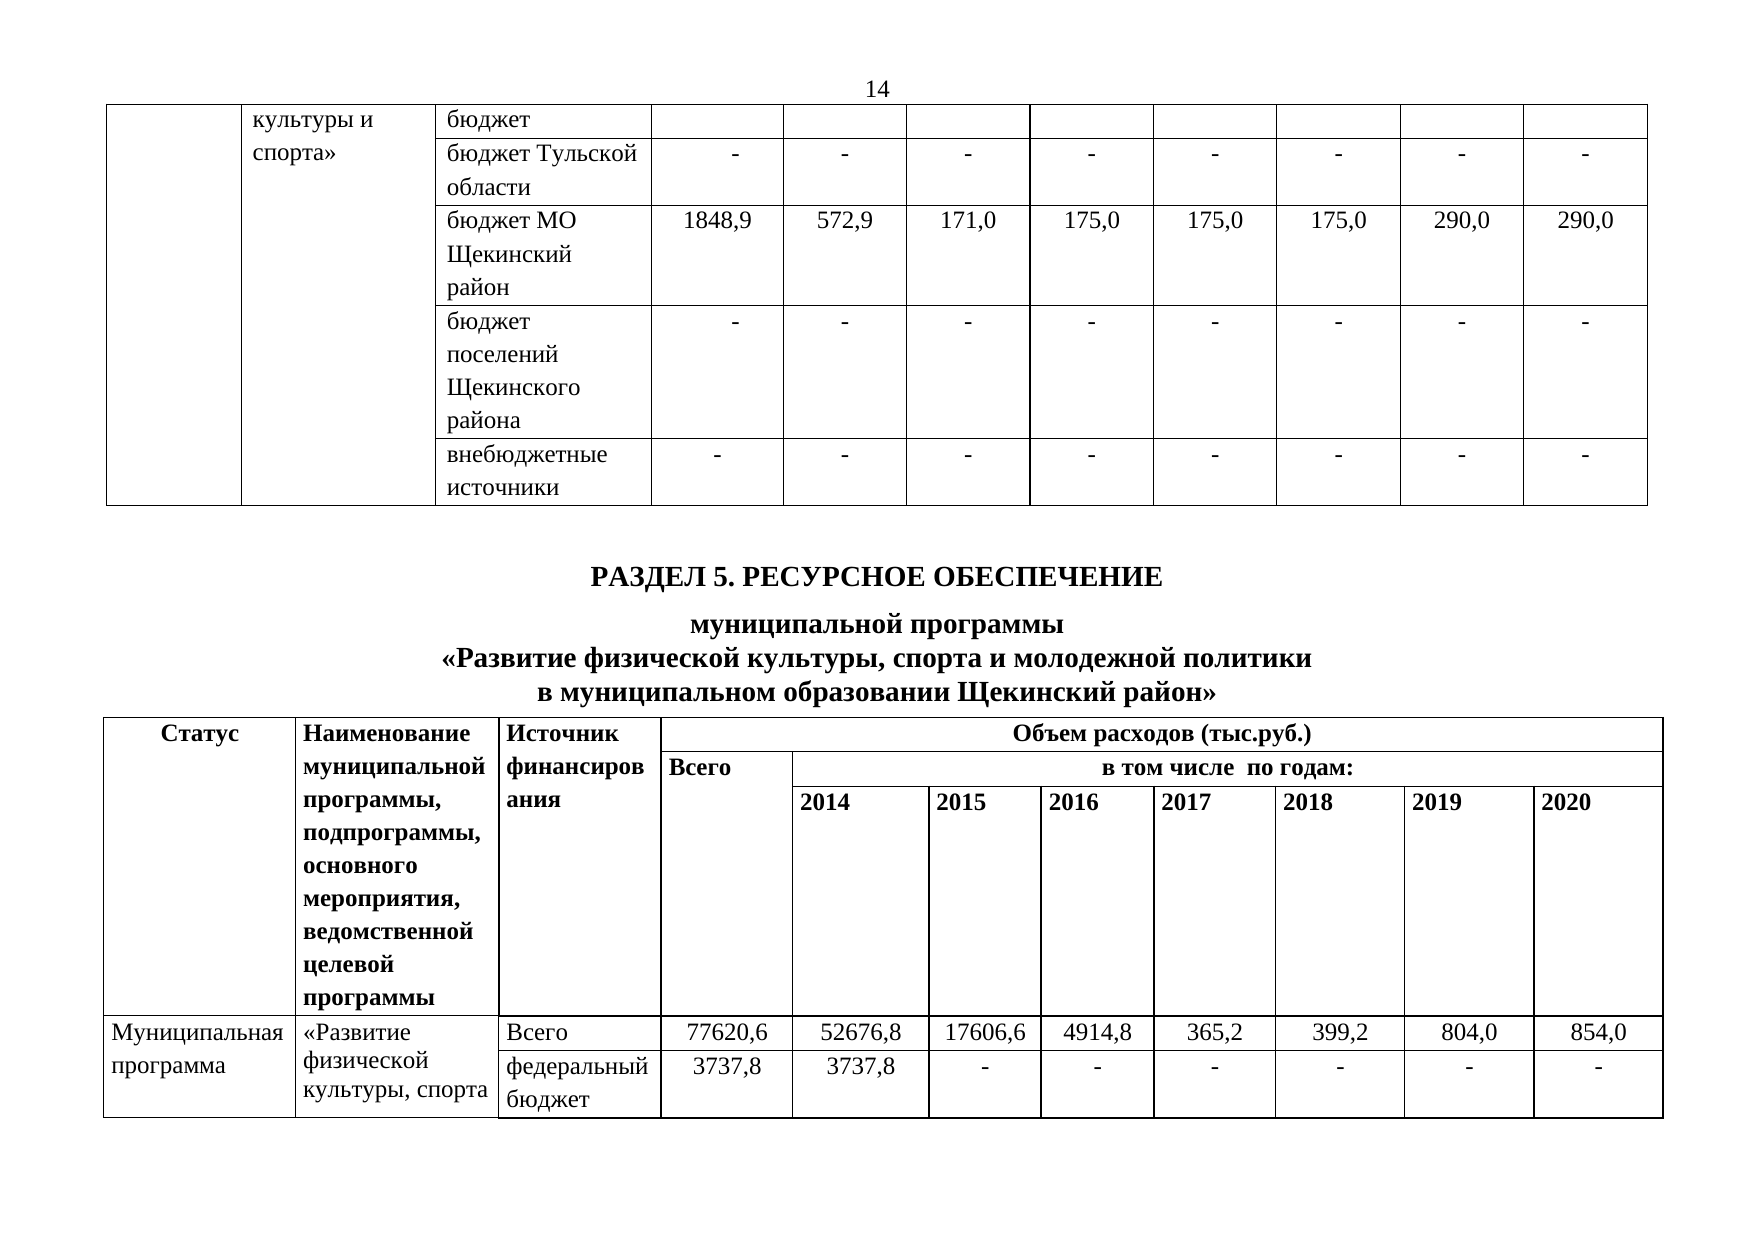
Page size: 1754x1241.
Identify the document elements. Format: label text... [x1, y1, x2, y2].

table_cell 2017 [1155, 787, 1275, 1015]
table_cell - [1524, 439, 1647, 505]
table_cell 4914,8 [1042, 1017, 1153, 1050]
table_cell - [1031, 105, 1153, 137]
table_cell - [1535, 1051, 1662, 1117]
table_cell 2019 [1405, 787, 1533, 1015]
text «Развитие физической культуры, спорта и молодежной политики [118, 640, 1636, 674]
table_cell - [784, 439, 906, 505]
table_cell 2020 [1535, 787, 1662, 1015]
table_cell - [1277, 306, 1400, 438]
table_cell 804,0 [1405, 1017, 1533, 1050]
text в муниципальном образовании Щекинский район» [118, 674, 1636, 707]
table_cell бюджет Тульской области [436, 139, 651, 204]
table_cell - [1042, 1051, 1153, 1117]
table_cell 3737,8 [793, 1051, 928, 1117]
table_cell - [1031, 306, 1153, 438]
table_cell - [652, 306, 783, 438]
table_cell - [652, 139, 783, 204]
table_cell 1848,9 [652, 206, 783, 305]
table_cell - [1154, 105, 1276, 137]
table_cell - [652, 439, 783, 505]
table_cell - [1277, 439, 1400, 505]
table_cell в том числе по годам: [793, 752, 1662, 786]
table_cell - [1154, 439, 1276, 505]
table_cell - [1154, 139, 1276, 204]
table_cell 2016 [1042, 787, 1153, 1015]
text РАЗДЕЛ 5. РЕСУРСНОЕ ОБЕСПЕЧЕНИЕ [118, 559, 1636, 592]
table_cell - [1401, 306, 1523, 438]
table_cell - [907, 105, 1029, 137]
table_header Статус [104, 718, 295, 1015]
table_cell - [1524, 306, 1647, 438]
table_cell - [1524, 105, 1647, 137]
table_cell Всего [499, 1017, 660, 1050]
table_cell 399,2 [1276, 1017, 1404, 1050]
table_cell 2014 [793, 787, 928, 1015]
table_cell - [907, 139, 1029, 204]
table_cell - [930, 1051, 1040, 1117]
table_cell 290,0 [1401, 206, 1523, 305]
table_cell - [907, 306, 1029, 438]
table_cell Муниципальная программа [104, 1016, 295, 1117]
table_cell 175,0 [1154, 206, 1276, 305]
table_cell внебюджетные источники [436, 439, 651, 505]
table_cell федеральный бюджет [499, 1051, 660, 1117]
text муниципальной программы [118, 607, 1636, 640]
table_cell 17606,6 [930, 1017, 1040, 1050]
table_header Наименование муниципальной программы, подпрограммы, основного мероприятия, ведомственной целевой программы [296, 718, 498, 1015]
table_cell 175,0 [1277, 206, 1400, 305]
table_cell - [1277, 105, 1400, 137]
table_cell - [1155, 1051, 1275, 1117]
table_cell 365,2 [1155, 1017, 1275, 1050]
table_cell - [784, 105, 906, 137]
table_cell бюджет МО Щекинский район [436, 206, 651, 305]
table_cell 2018 [1276, 787, 1404, 1015]
table_cell 3737,8 [662, 1051, 792, 1117]
table_cell - [1405, 1051, 1533, 1117]
table_cell - [1031, 439, 1153, 505]
table_cell 175,0 [1031, 206, 1153, 305]
table_cell - [907, 439, 1029, 505]
table_cell 52676,8 [793, 1017, 928, 1050]
table_header Источник финансирования [500, 718, 660, 1015]
table_cell 77620,6 [662, 1017, 792, 1050]
table_cell 171,0 [907, 206, 1029, 305]
table_header Объем расходов (тыс.руб.) [662, 718, 1662, 751]
table_cell - [784, 306, 906, 438]
table_cell - [1277, 139, 1400, 204]
table_cell 2015 [930, 787, 1040, 1015]
table_cell 572,9 [784, 206, 906, 305]
table_cell - [1401, 439, 1523, 505]
table_cell федеральный бюджет [436, 105, 651, 137]
table_cell бюджет поселений Щекинского района [436, 306, 651, 438]
table_cell Всего [662, 752, 792, 1015]
table_cell - [1031, 139, 1153, 204]
table_cell - [652, 105, 783, 137]
table_cell - [1524, 139, 1647, 204]
table_cell «Развитие физической культуры, спорта и молодежной политики в муниципальном образовании Щекинский район» [296, 1016, 498, 1117]
table_cell - [1401, 105, 1523, 137]
table_cell 290,0 [1524, 206, 1647, 305]
table_cell 854,0 [1535, 1017, 1662, 1050]
table_cell - [1154, 306, 1276, 438]
table_cell - [784, 139, 906, 204]
table_cell - [1401, 139, 1523, 204]
table_cell - [1276, 1051, 1404, 1117]
